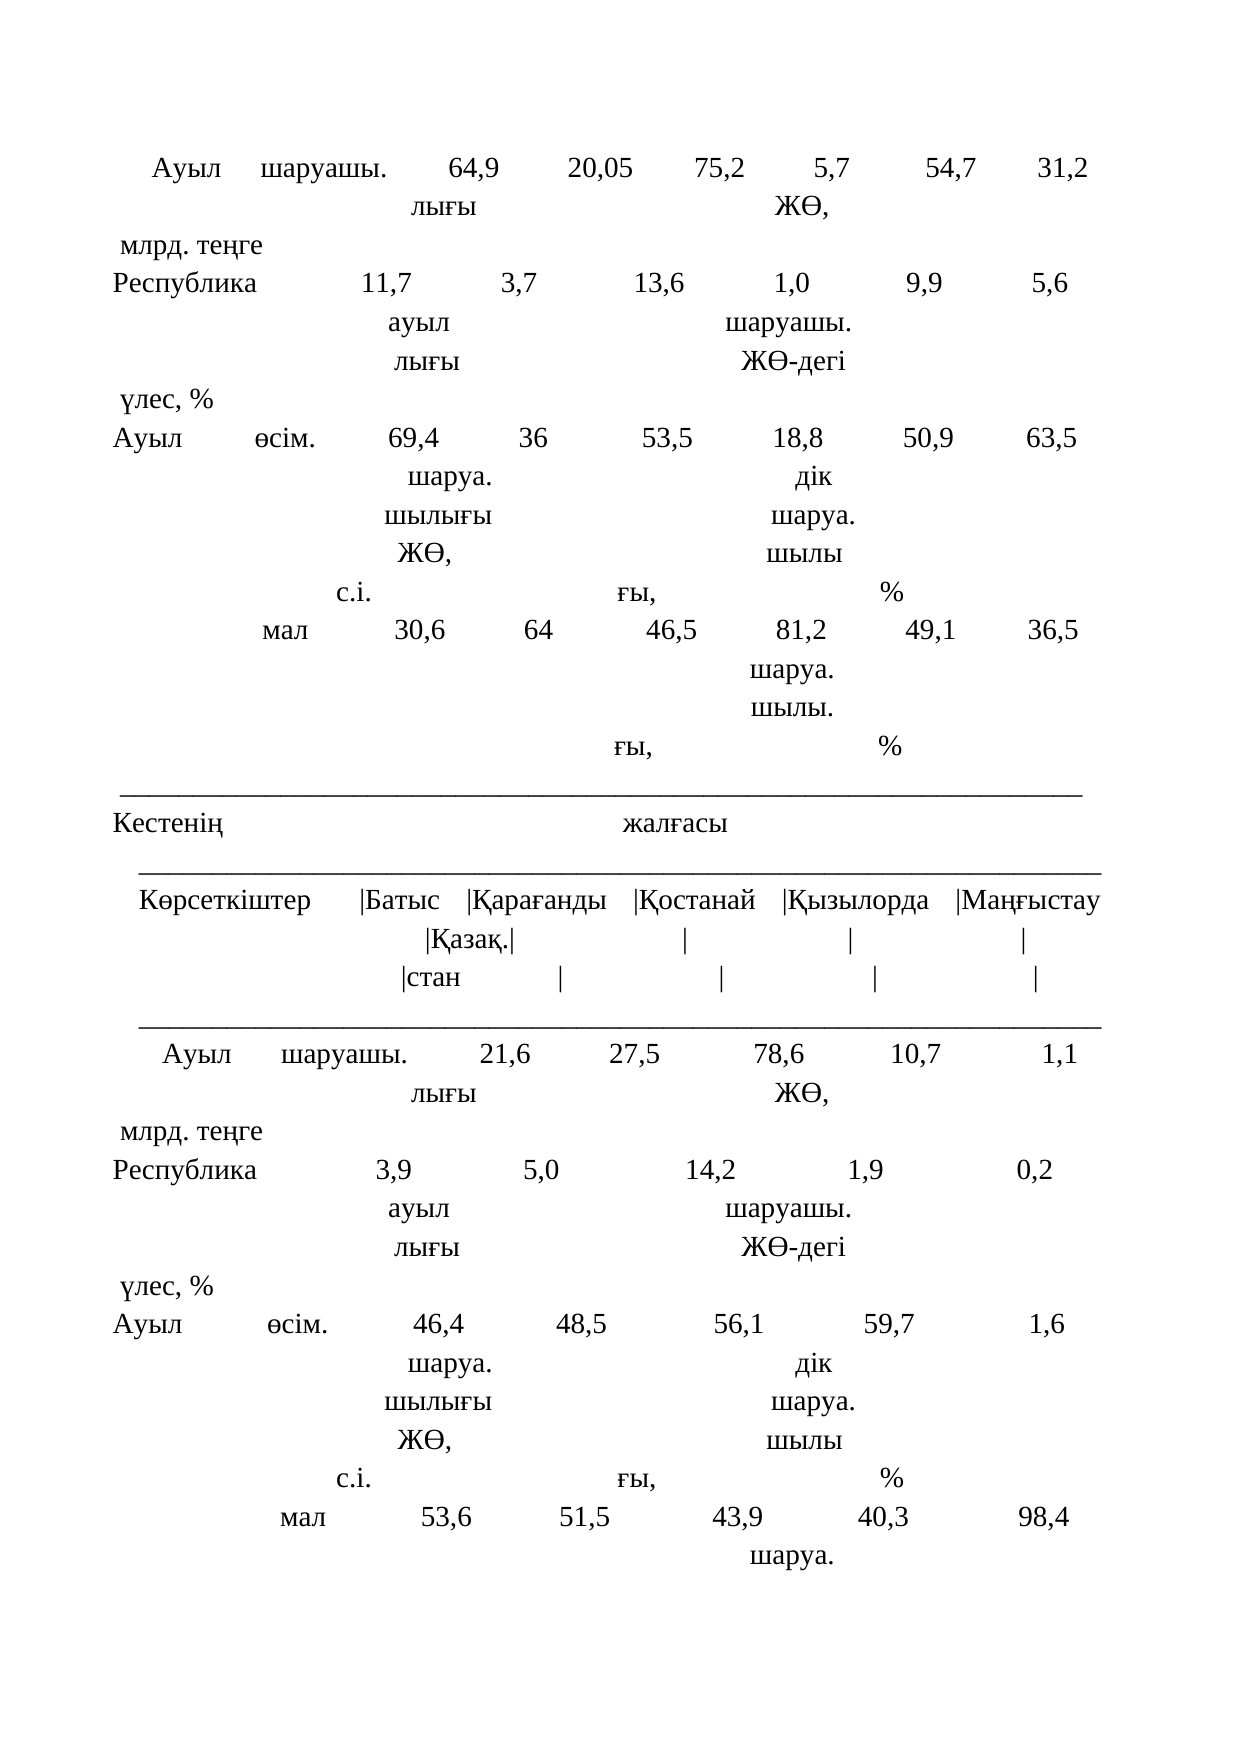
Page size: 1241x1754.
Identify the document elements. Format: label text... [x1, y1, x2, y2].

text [112, 1306, 1128, 1571]
text Республика 3,9 5,0 14,2 1,9 0,2 ауыл шаруашы. лығы ЖӨ-дегi үлес, % [112, 1152, 1128, 1301]
text Республика 11,7 3,7 13,6 1,0 9,9 5,6 ауыл шаруашы. лығы ЖӨ-дегi үлес, % [112, 266, 1128, 415]
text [112, 150, 1128, 261]
text Кестенің жалғасы __________________________________________________________________ Көрсеткiштер |Батыс |Қарағанды |Қостанай |Қызылорда |Маңғыстау |Қазақ.| | | | |стан | | | | __________________________________________________________________ Ауыл шаруашы. 21,6 27,5 78,6 10,7 1,1 лығы ЖӨ, млрд. теңге [112, 805, 1128, 1147]
text Ауыл өсім. 69,4 36 53,5 18,8 50,9 63,5 шаруа. дік шылығы шаруа. ЖӨ, шылы с.і. ғы, % мал 30,6 64 46,5 81,2 49,1 36,5 шаруа. шылы. ғы, % __________________________________________________________________ [112, 420, 1128, 800]
